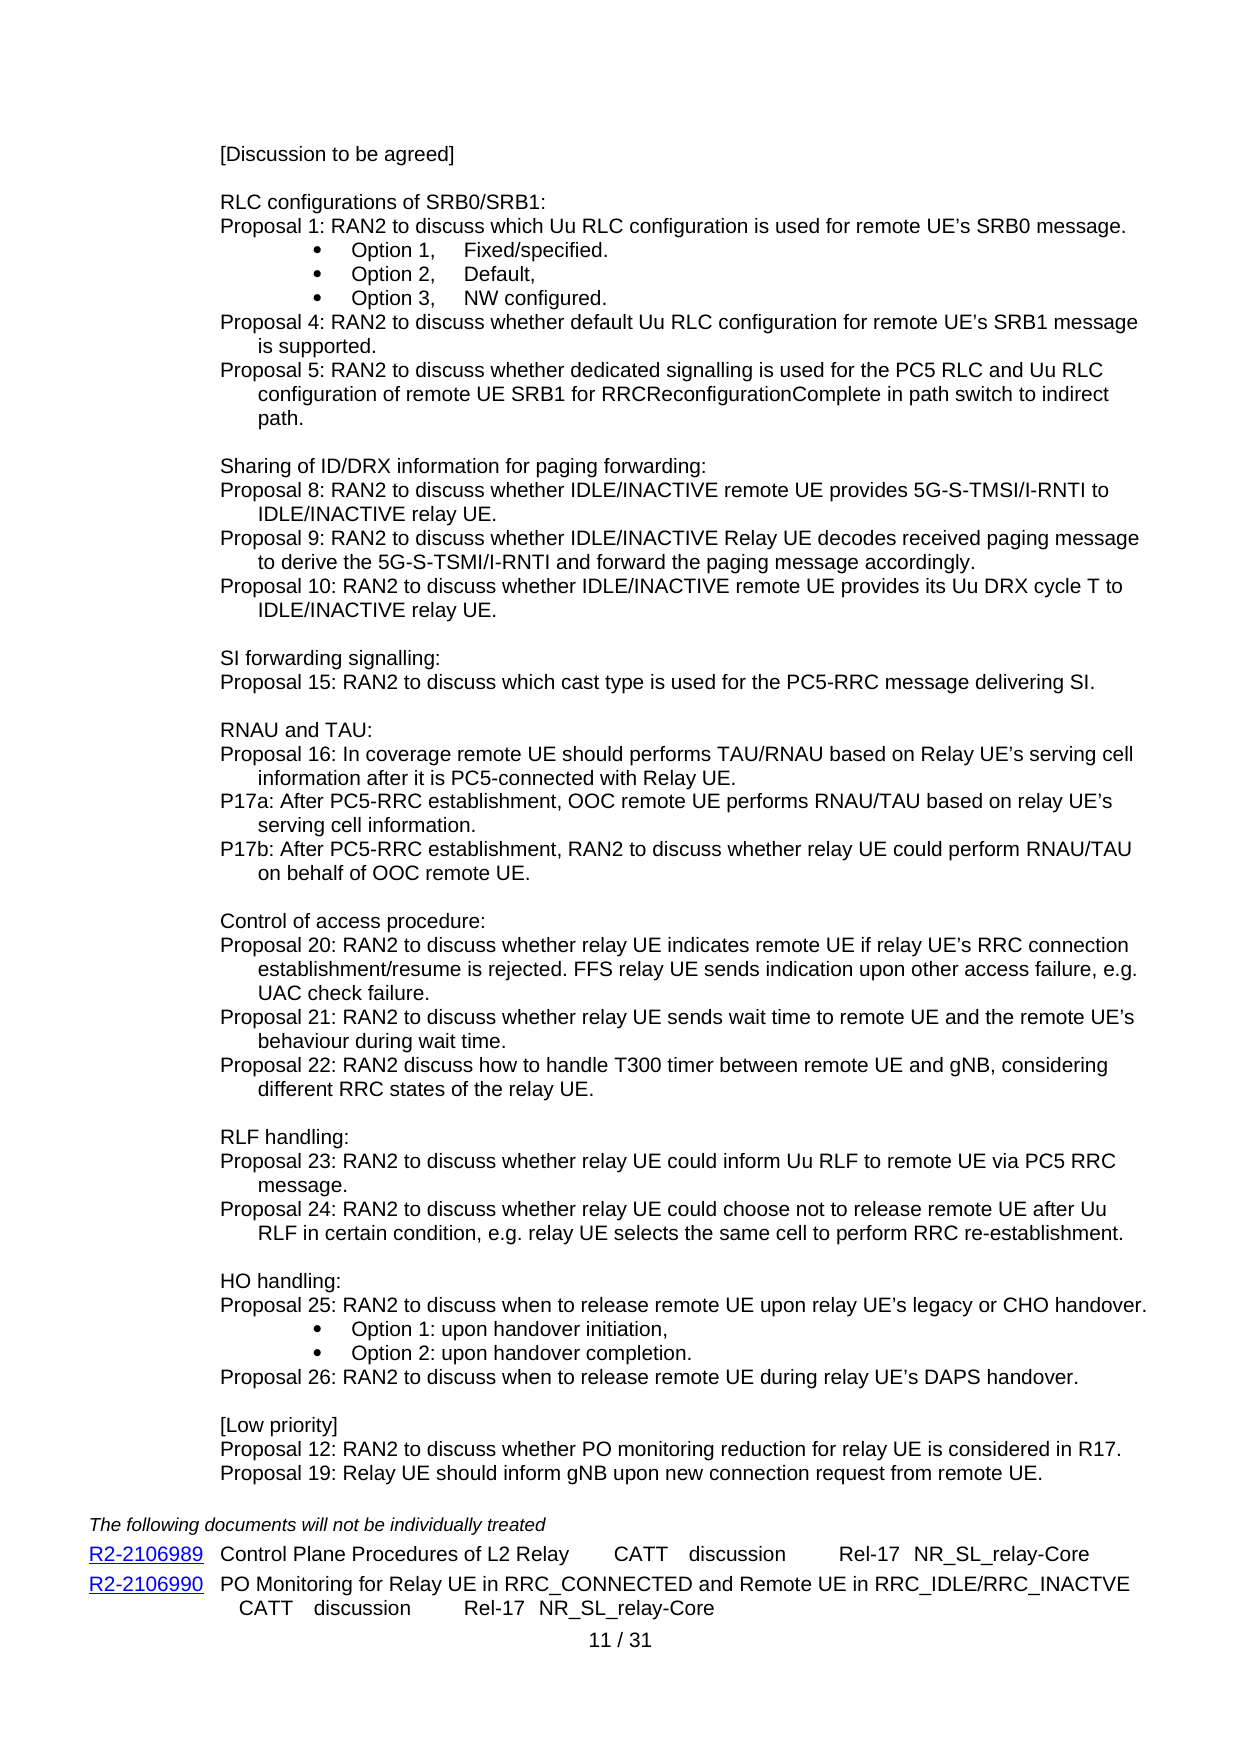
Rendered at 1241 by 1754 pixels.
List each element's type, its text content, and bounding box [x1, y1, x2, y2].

text Proposal 4: RAN2 to discuss whether default Uu RLC configuration for remote UE’s SRB1 message is supported. [220, 310, 1152, 358]
text Proposal 23: RAN2 to discuss whether relay UE could inform Uu RLF to remote UE via PC5 RRC message. [220, 1149, 1152, 1197]
title R2-2106989 Control Plane Procedures of L2 Relay CATT discussion Rel-17 NR_SL_relay-Core [89, 1542, 1152, 1566]
text Proposal 16: In coverage remote UE should performs TAU/RNAU based on Relay UE’s serving cell information after it is PC5-connected with Relay UE. [220, 741, 1152, 789]
text HO handling: [220, 1268, 1152, 1292]
text Proposal 8: RAN2 to discuss whether IDLE/INACTIVE remote UE provides 5G-S-TMSI/I-RNTI to IDLE/INACTIVE relay UE. [220, 478, 1152, 526]
text RLC configurations of SRB0/SRB1: [220, 190, 1152, 214]
list Option 2: upon handover completion. [313, 1340, 1152, 1364]
text Proposal 5: RAN2 to discuss whether dedicated signalling is used for the PC5 RLC and Uu RLC configuration of remote UE SRB1 for RRCReconfigurationComplete in path switch to indirect path. [220, 358, 1152, 430]
text Proposal 12: RAN2 to discuss whether PO monitoring reduction for relay UE is considered in R17. [220, 1436, 1152, 1460]
text RLF handling: [220, 1125, 1152, 1149]
list Option 2, Default, [313, 262, 1152, 286]
text [Discussion to be agreed] [220, 142, 1152, 166]
text P17a: After PC5-RRC establishment, OOC remote UE performs RNAU/TAU based on relay UE’s serving cell information. [220, 789, 1152, 837]
text P17b: After PC5-RRC establishment, RAN2 to discuss whether relay UE could perform RNAU/TAU on behalf of OOC remote UE. [220, 837, 1152, 885]
text Proposal 1: RAN2 to discuss which Uu RLC configuration is used for remote UE’s SRB0 message. [220, 214, 1152, 238]
text Proposal 19: Relay UE should inform gNB upon new connection request from remote UE. [220, 1460, 1152, 1484]
text RNAU and TAU: [220, 717, 1152, 741]
text Proposal 25: RAN2 to discuss when to release remote UE upon relay UE’s legacy or CHO handover. [220, 1292, 1152, 1316]
text Proposal 21: RAN2 to discuss whether relay UE sends wait time to remote UE and the remote UE’s behaviour during wait time. [220, 1005, 1152, 1053]
title R2-2106990 PO Monitoring for Relay UE in RRC_CONNECTED and Remote UE in RRC_IDLE/RRC_INACTVE CATT discussion Rel-17 NR_SL_relay-Core [89, 1572, 1152, 1620]
text Proposal 22: RAN2 discuss how to handle T300 timer between remote UE and gNB, considering different RRC states of the relay UE. [220, 1053, 1152, 1101]
text Sharing of ID/DRX information for paging forwarding: [220, 454, 1152, 478]
text [Low priority] [220, 1412, 1152, 1436]
text The following documents will not be individually treated [89, 1514, 1152, 1536]
text Proposal 9: RAN2 to discuss whether IDLE/INACTIVE Relay UE decodes received paging message to derive the 5G-S-TSMI/I-RNTI and forward the paging message accordingly. [220, 526, 1152, 574]
list Option 1, Fixed/specified. [313, 238, 1152, 262]
text Proposal 15: RAN2 to discuss which cast type is used for the PC5-RRC message delivering SI. [220, 669, 1152, 693]
text Control of access procedure: [220, 909, 1152, 933]
list Option 1: upon handover initiation, [313, 1316, 1152, 1340]
text SI forwarding signalling: [220, 646, 1152, 669]
text Proposal 20: RAN2 to discuss whether relay UE indicates remote UE if relay UE’s RRC connection establishment/resume is rejected. FFS relay UE sends indication upon other access failure, e.g. UAC check failure. [220, 933, 1152, 1005]
text Proposal 26: RAN2 to discuss when to release remote UE during relay UE’s DAPS handover. [220, 1364, 1152, 1388]
text Proposal 24: RAN2 to discuss whether relay UE could choose not to release remote UE after Uu RLF in certain condition, e.g. relay UE selects the same cell to perform RRC re-establishment. [220, 1197, 1152, 1244]
text Proposal 10: RAN2 to discuss whether IDLE/INACTIVE remote UE provides its Uu DRX cycle T to IDLE/INACTIVE relay UE. [220, 574, 1152, 622]
list Option 3, NW configured. [313, 286, 1152, 310]
